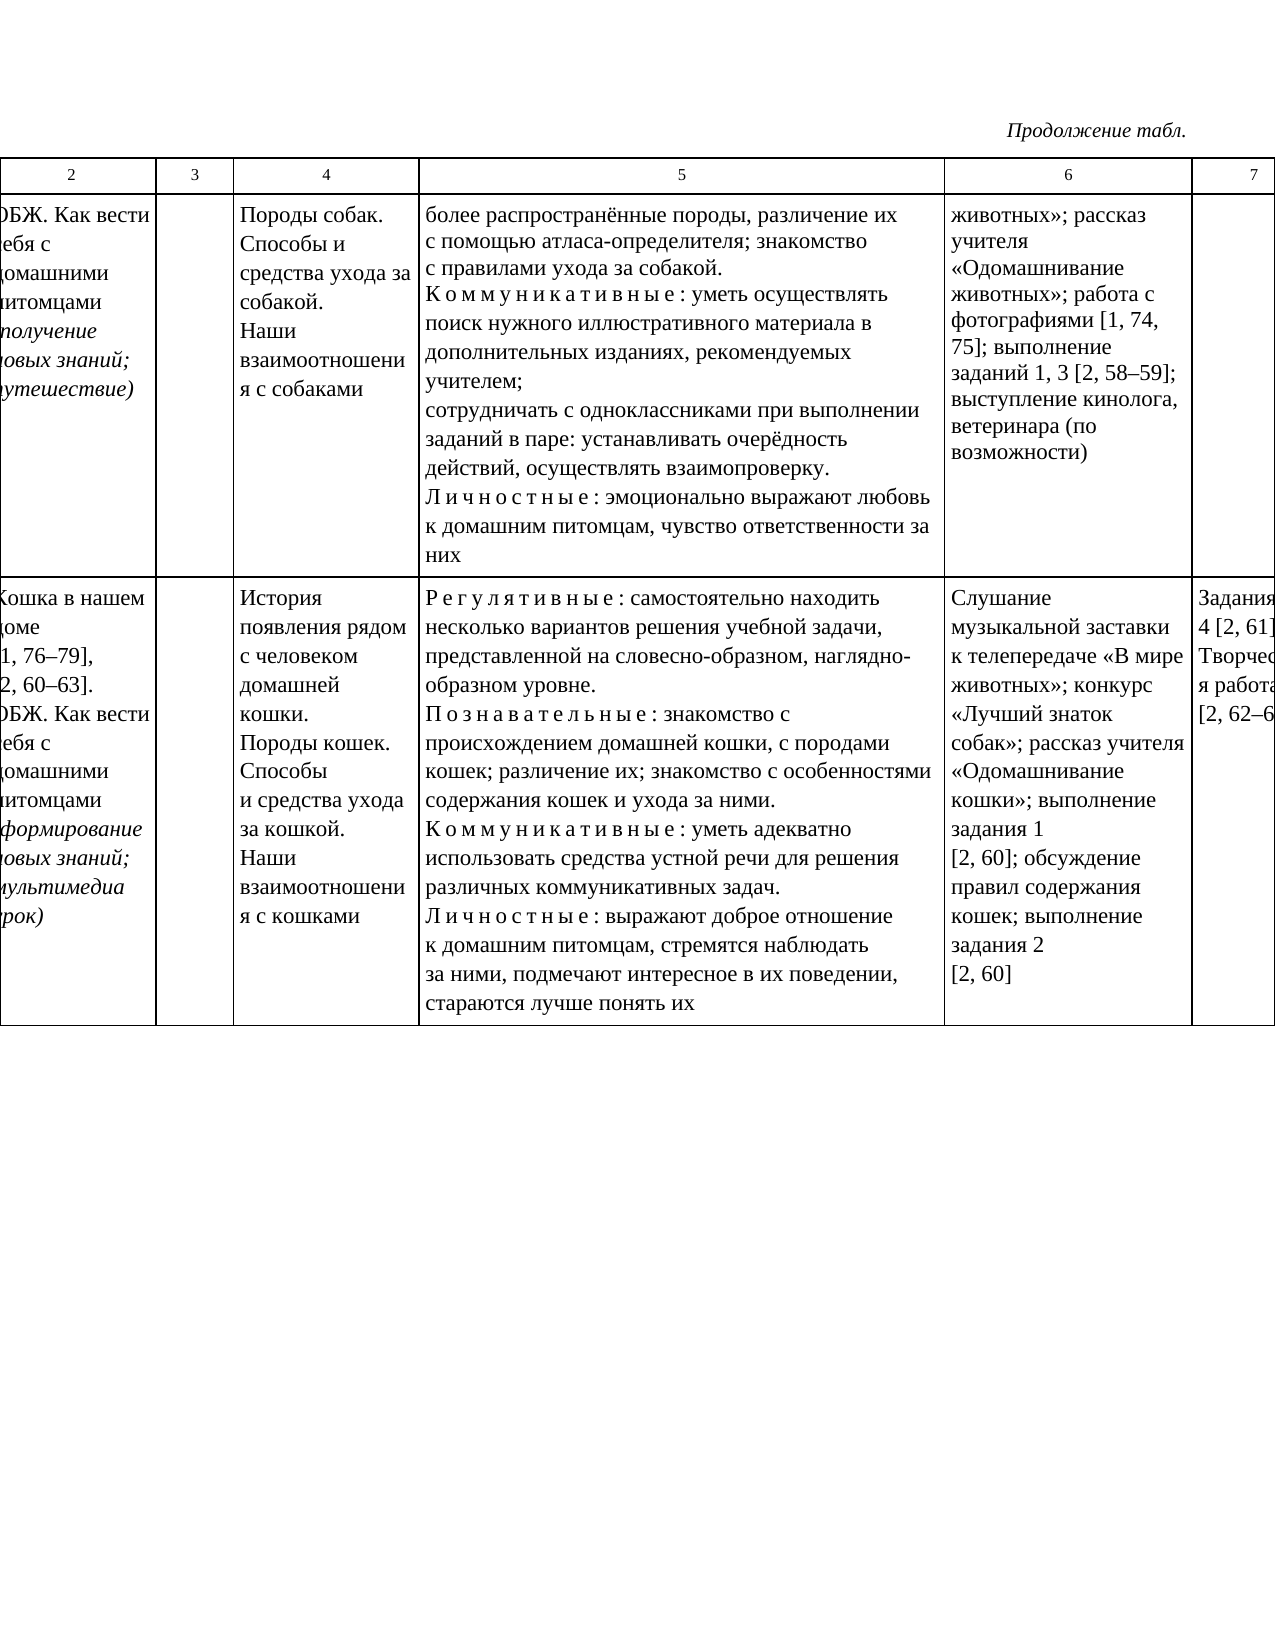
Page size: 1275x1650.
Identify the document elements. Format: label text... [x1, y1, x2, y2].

table_header 2 [1, 159, 155, 193]
table_cell ОБЖ. Как вести себя с домашними питомцами (получение новых знаний; путешествие) [1, 195, 155, 576]
table_cell История появления рядом с человеком домашней кошки. Породы кошек. Способы и средства ухода за кошкой. Наши взаимоотношения с кошками [234, 578, 418, 1025]
table_cell Регулятивные: самостоятельно находить несколько вариантов решения учебной задачи, представленной на словесно-образном, наглядно-образном уровне. Познавательные: знакомство с происхождением домашней кошки, с породами кошек; различение их; знакомство с особенностями содержания кошек и ухода за ними. Коммуникативные: уметь адекватно использовать средства устной речи для решения различных коммуникативных задач. Личностные: выражают доброе отношение к домашним питомцам, стремятся наблюдать за ними, подмечают интересное в их поведении, стараются лучше понять их [420, 578, 944, 1025]
table_cell [157, 195, 233, 576]
table_cell более распространённые породы, различение их с помощью атласа-определителя; знакомство с правилами ухода за собакой. Коммуникативные: уметь осуществлять поиск нужного иллюстративного материала в дополнительных изданиях, рекомендуемых учителем; сотрудничать с одноклассниками при выполнении заданий в паре: устанавливать очерёдность действий, осуществлять взаимопроверку. Личностные: эмоционально выражают любовь к домашним питомцам, чувство ответственности за них [420, 195, 944, 576]
table_header 5 [420, 159, 944, 193]
table_cell [157, 578, 233, 1025]
table_header 4 [234, 159, 418, 193]
table_cell Кошка в нашем доме [1, 76–79], [2, 60–63]. ОБЖ. Как вести себя с домашними питомцами (формирование новых знаний; мультимедиа урок) [1, 578, 155, 1025]
table_header 3 [157, 159, 233, 193]
table_header 6 [945, 159, 1191, 193]
table_cell Породы собак. Способы и средства ухода за собакой. Наши взаимоотношения с собаками [234, 195, 418, 576]
text Продолжение табл. [177, 118, 1186, 142]
table_cell [1193, 195, 1274, 576]
table_cell животных»; рассказ учителя «Одомашнивание животных»; работа с фотографиями [1, 74, 75]; выполнение заданий 1, 3 [2, 58–59]; выступление кинолога, ветеринара (по возможности) [945, 195, 1191, 576]
table_cell Задания 3, 4 [2, 61]. Творческая работа [2, 62–63] [1193, 578, 1274, 1025]
table_cell Слушание музыкальной заставки к телепередаче «В мире животных»; конкурс «Лучший знаток собак»; рассказ учителя «Одомашнивание кошки»; выполнение задания 1 [2, 60]; обсуждение правил содержания кошек; выполнение задания 2 [2, 60] [945, 578, 1191, 1025]
table_header 7 [1193, 159, 1274, 193]
